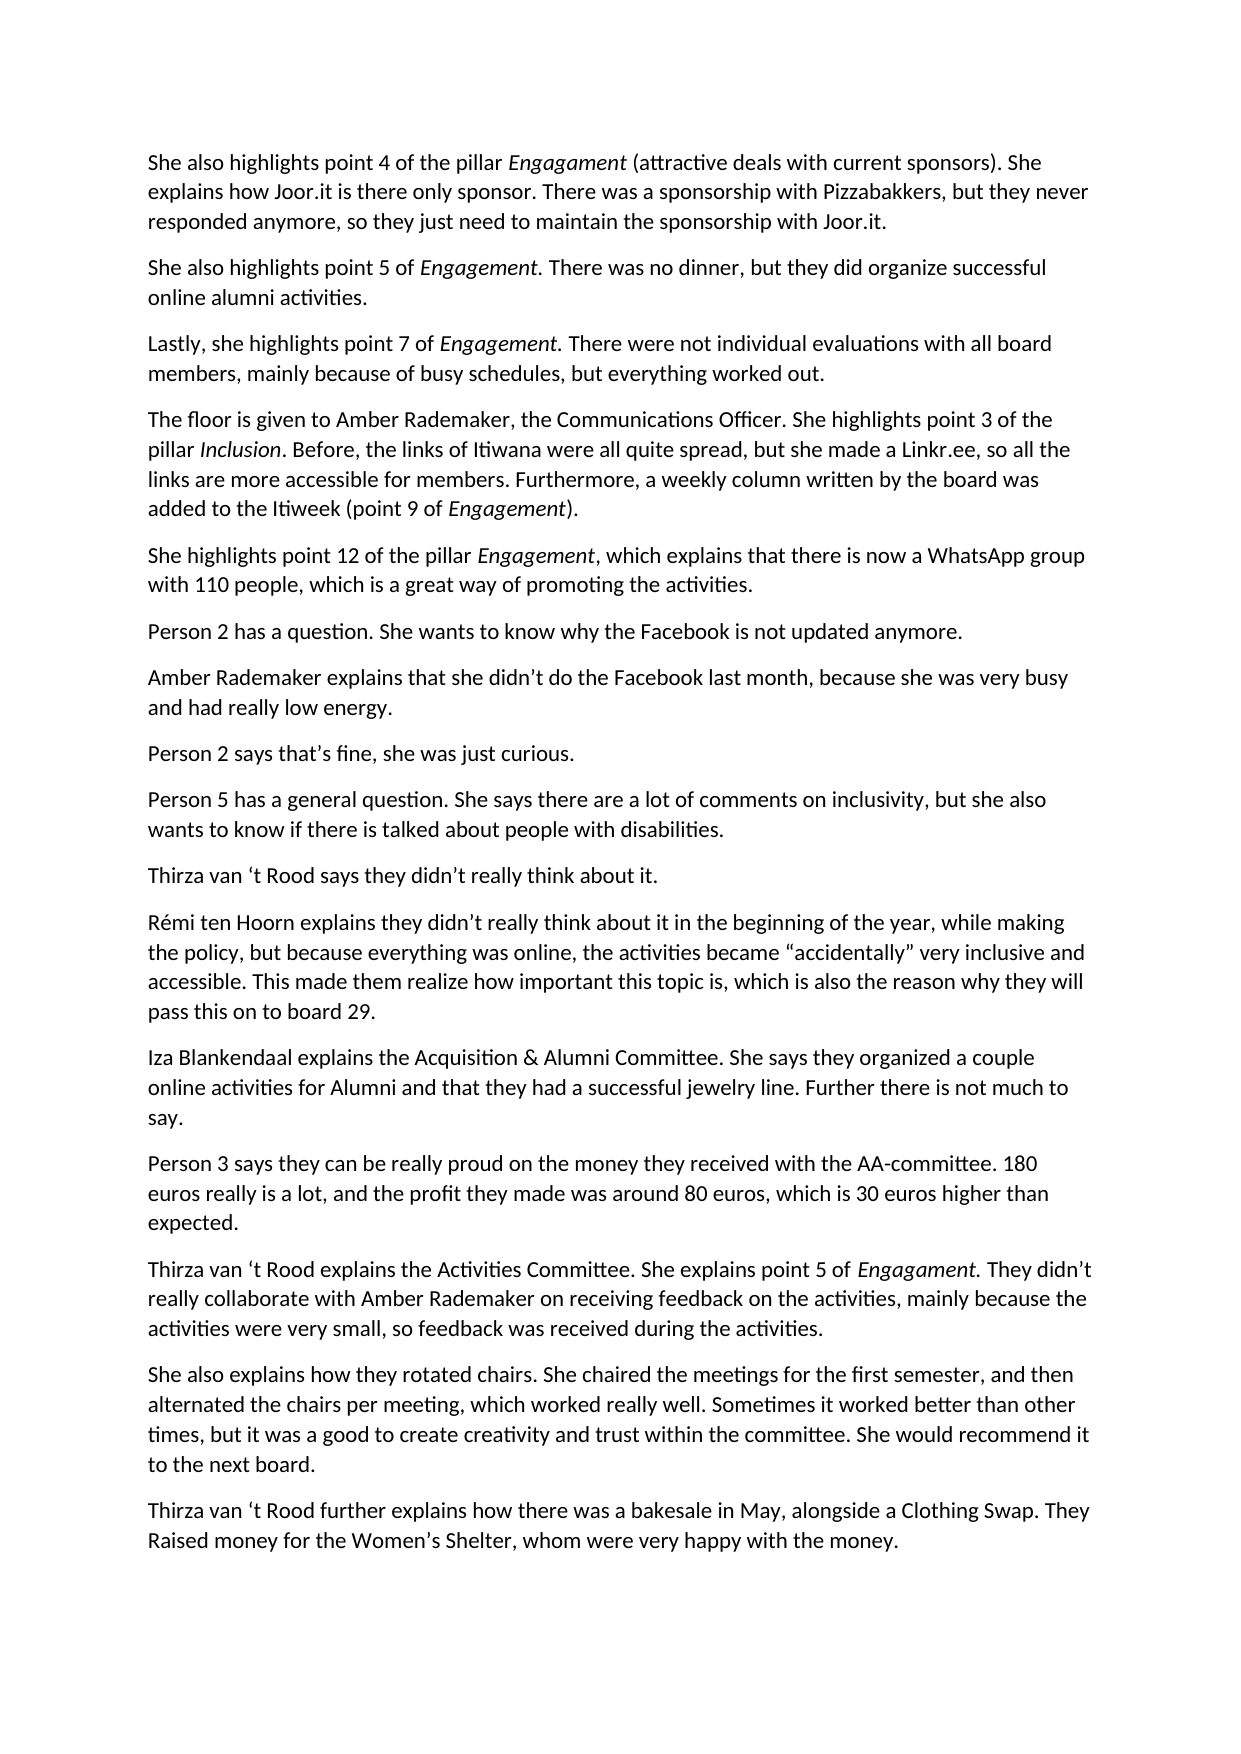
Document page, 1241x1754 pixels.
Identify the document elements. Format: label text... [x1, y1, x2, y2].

text She also explains how they rotated chairs. She chaired the meetings for the first semester, and then alternated the chairs per meeting, which worked really well. Sometimes it worked better than other times, but it was a good to create creativity and trust within the committee. She would recommend it to the next board. [148, 1361, 1093, 1478]
text Amber Rademaker explains that she didn’t do the Facebook last month, because she was very busy and had really low energy. [148, 663, 1093, 721]
text Person 5 has a general question. She says there are a lot of comments on inclusivity, but she also wants to know if there is talked about people with disabilities. [148, 786, 1093, 843]
text Person 2 has a question. She wants to know why the Facebook is not updated anymore. [148, 617, 1093, 645]
text She also highlights point 4 of the pillar Engagament (attractive deals with current sponsors). She explains how Joor.it is there only sponsor. There was a sponsorship with Pizzabakkers, but they never responded anymore, so they just need to maintain the sponsorship with Joor.it. [148, 148, 1093, 235]
text Person 3 says they can be really proud on the money they received with the AA-committee. 180 euros really is a lot, and the profit they made was around 80 euros, which is 30 euros higher than expected. [148, 1149, 1093, 1237]
text Thirza van ‘t Rood says they didn’t really think about it. [148, 862, 1093, 890]
text Rémi ten Hoorn explains they didn’t really think about it in the beginning of the year, while making the policy, but because everything was online, the activities became “accidentally” very inclusive and accessible. This made them realize how important this topic is, which is also the reason why they will pass this on to board 29. [148, 908, 1093, 1025]
text Thirza van ‘t Rood further explains how there was a bakesale in May, alongside a Clothing Swap. They Raised money for the Women’s Shelter, whom were very happy with the money. [148, 1496, 1093, 1554]
text She also highlights point 5 of Engagement. There was no dinner, but they did organize successful online alumni activities. [148, 253, 1093, 311]
text She highlights point 12 of the pillar Engagement, which explains that there is now a WhatsApp group with 110 people, which is a great way of promoting the activities. [148, 541, 1093, 598]
text Lastly, she highlights point 7 of Engagement. There were not individual evaluations with all board members, mainly because of busy schedules, but everything worked out. [148, 329, 1093, 387]
text The floor is given to Amber Rademaker, the Communications Officer. She highlights point 3 of the pillar Inclusion. Before, the links of Itiwana were all quite spread, but she made a Linkr.ee, so all the links are more accessible for members. Furthermore, a weekly column written by the board was added to the Itiweek (point 9 of Engagement). [148, 405, 1093, 522]
text Thirza van ‘t Rood explains the Activities Committee. She explains point 5 of Engagament. They didn’t really collaborate with Amber Rademaker on receiving feedback on the activities, mainly because the activities were very small, so feedback was received during the activities. [148, 1255, 1093, 1342]
text Person 2 says that’s fine, she was just curious. [148, 739, 1093, 767]
text Iza Blankendaal explains the Acquisition & Alumni Committee. She says they organized a couple online activities for Alumni and that they had a successful jewelry line. Further there is not much to say. [148, 1043, 1093, 1131]
